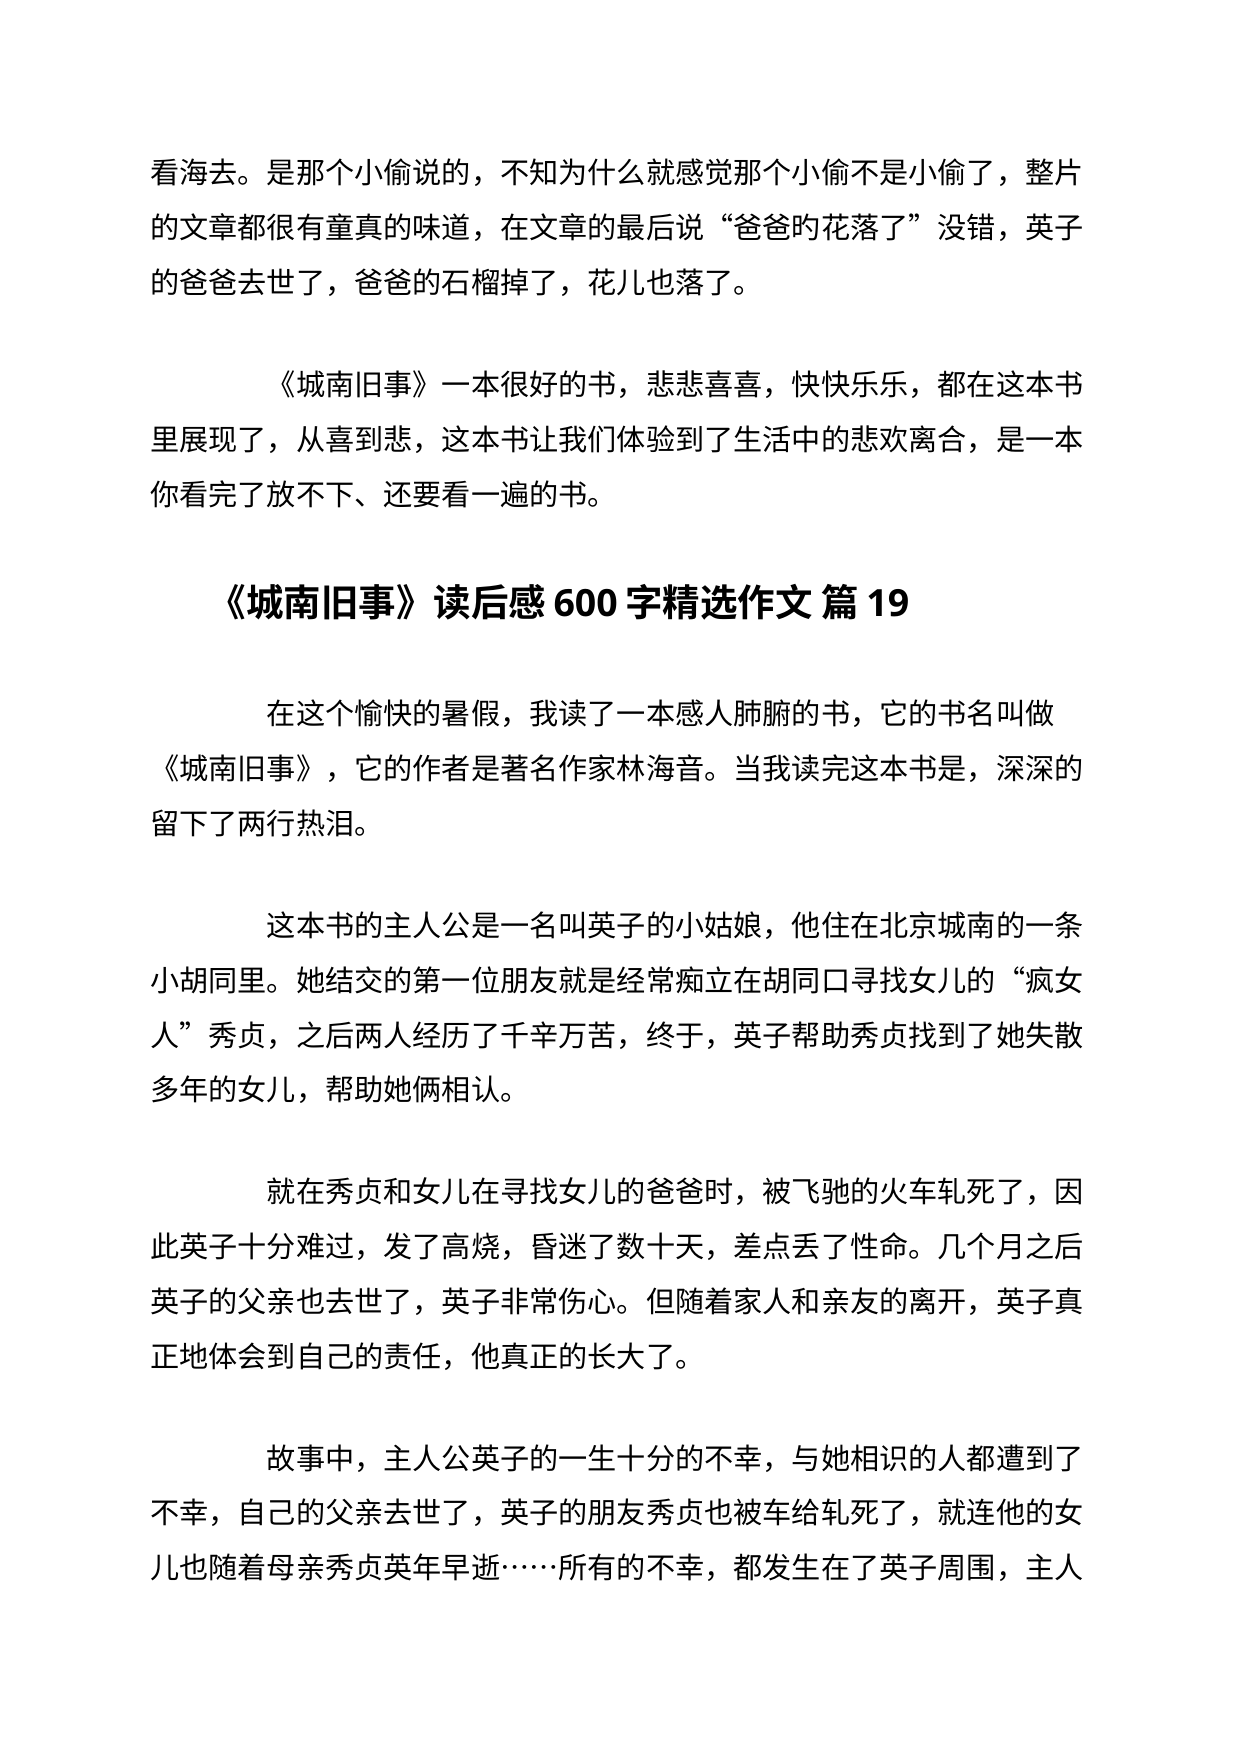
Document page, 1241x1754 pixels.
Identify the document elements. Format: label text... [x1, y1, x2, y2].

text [150, 1435, 1090, 1587]
text 这本书的主人公是一名叫英子的小姑娘，他住在北京城南的一条小胡同里。她结交的第一位朋友就是经常痴立在胡同口寻找女儿的“疯女人”秀贞，之后两人经历了千辛万苦，终于，英子帮助秀贞找到了她失散多年的女儿，帮助她俩相认。 [150, 902, 1090, 1109]
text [150, 150, 1090, 302]
text 在这个愉快的暑假，我读了一本感人肺腑的书，它的书名叫做《城南旧事》，它的作者是著名作家林海音。当我读完这本书是，深深的留下了两行热泪。 [150, 691, 1090, 843]
text 《城南旧事》一本很好的书，悲悲喜喜，快快乐乐，都在这本书里展现了，从喜到悲，这本书让我们体验到了生活中的悲欢离合，是一本你看完了放不下、还要看一遍的书。 [150, 362, 1090, 514]
text 就在秀贞和女儿在寻找女儿的爸爸时，被飞驰的火车轧死了，因此英子十分难过，发了高烧，昏迷了数十天，差点丢了性命。几个月之后英子的父亲也去世了，英子非常伤心。但随着家人和亲友的离开，英子真正地体会到自己的责任，他真正的长大了。 [150, 1169, 1090, 1376]
text 《城南旧事》读后感600字精选作文 篇19 [150, 573, 1090, 628]
